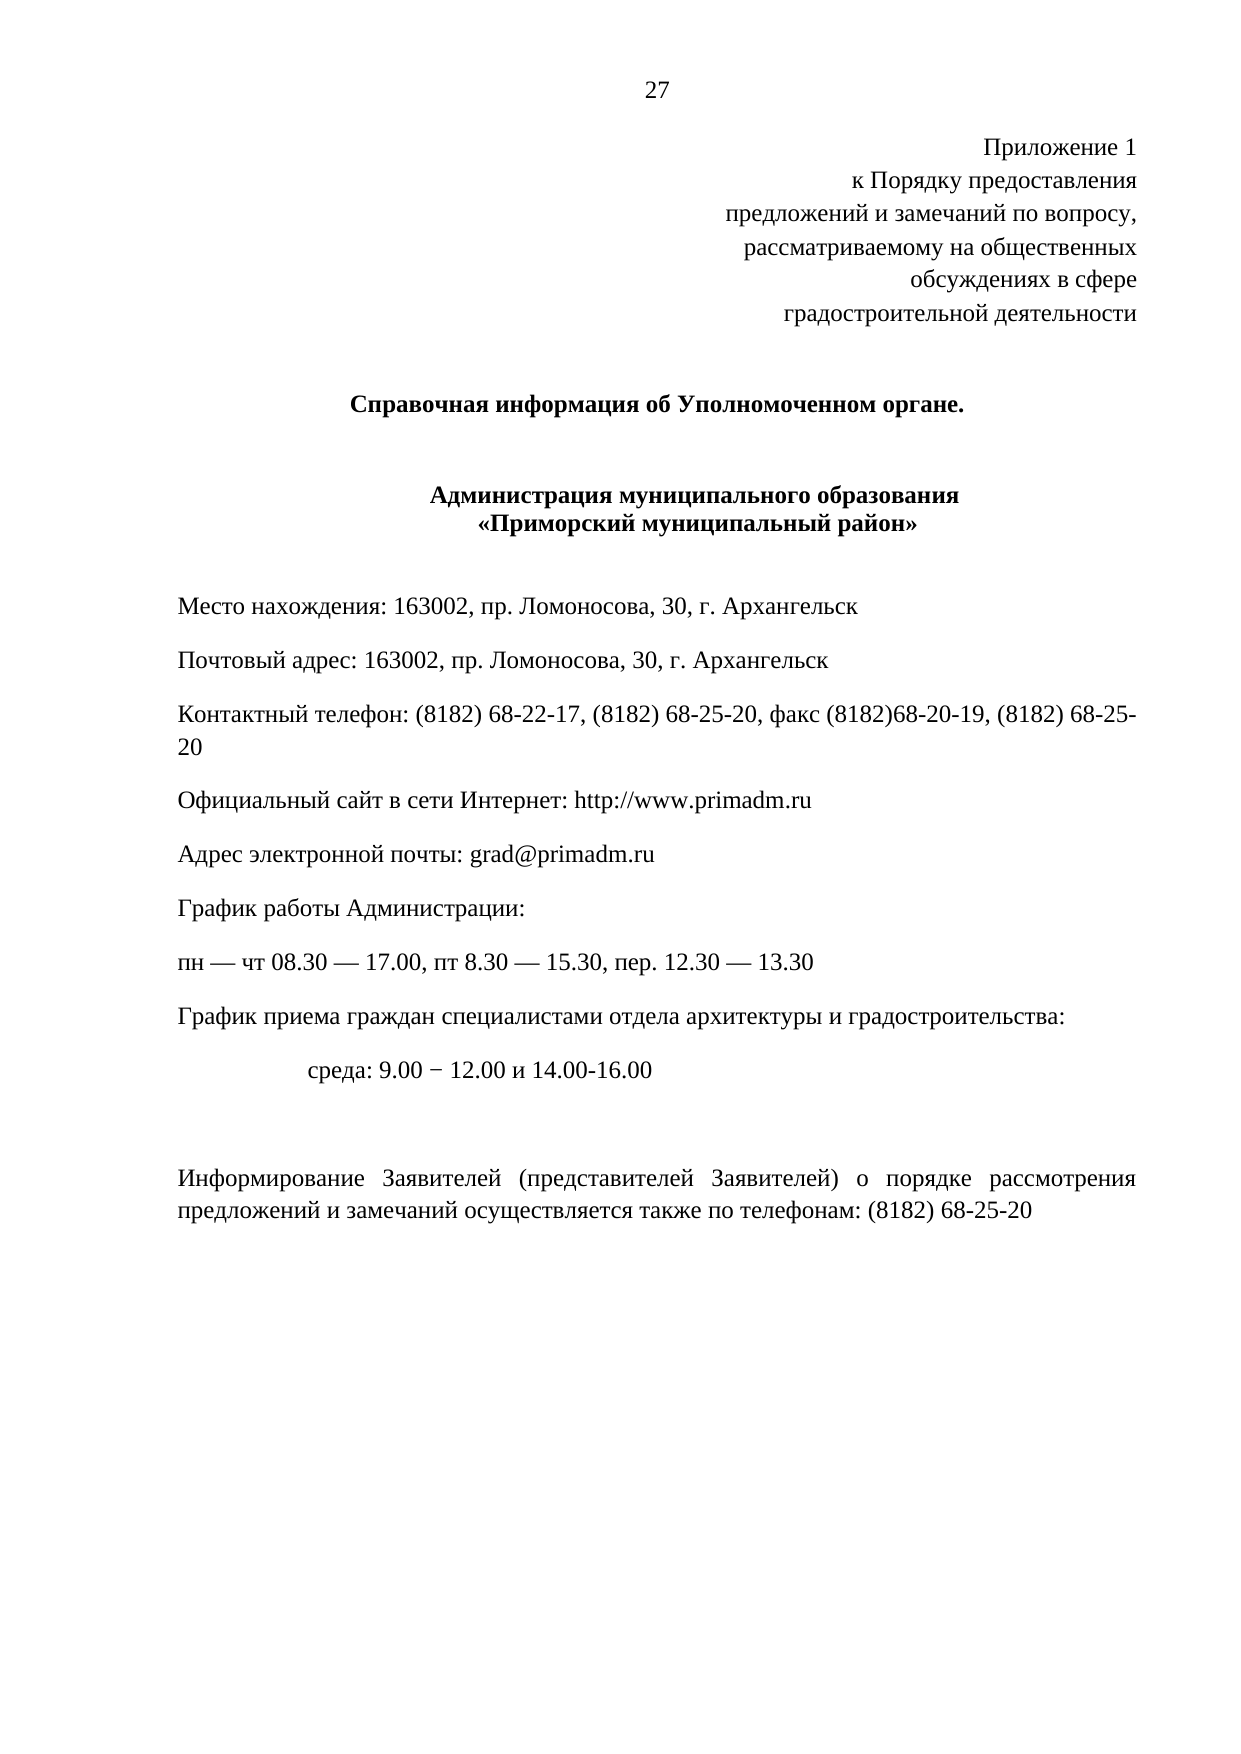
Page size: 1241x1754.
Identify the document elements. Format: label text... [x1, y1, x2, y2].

text пн — чт 08.30 — 17.00, пт 8.30 — 15.30, пер. 12.30 — 13.30 [177, 947, 1137, 976]
list Администрация муниципального образования [252, 480, 1137, 508]
text Почтовый адрес: 163002, пр. Ломоносова, 30, г. Архангельск [177, 645, 1137, 674]
text к Порядку предоставления предложений и замечаний по вопросу, рассматриваемому на общественных обсуждениях в сфере градостроительной деятельности [709, 166, 1137, 326]
text График работы Администрации: [177, 893, 1137, 922]
text Контактный телефон: (8182) 68-22-17, (8182) 68-25-20, факс (8182)68-20-19, (8182) 68-25-20 [177, 699, 1137, 761]
list «Приморский муниципальный район» [252, 508, 1137, 537]
text Приложение 1 [709, 132, 1137, 161]
text Место нахождения: 163002, пр. Ломоносова, 30, г. Архангельск [177, 591, 1137, 620]
text Справочная информация об Уполномоченном органе. [177, 389, 1137, 417]
text Адрес электронной почты: grad@primadm.ru [177, 839, 1137, 868]
text Официальный сайт в сети Интернет: http://www.primadm.ru [177, 786, 1137, 814]
text График приема граждан специалистами отдела архитектуры и градостроительства: [177, 1001, 1137, 1030]
text среда: 9.00 − 12.00 и 14.00-16.00 [251, 1055, 1137, 1084]
text Информирование Заявителей (представителей Заявителей) о порядке рассмотрения предложений и замечаний осуществляется также по телефонам: (8182) 68-25-20 [177, 1163, 1137, 1224]
